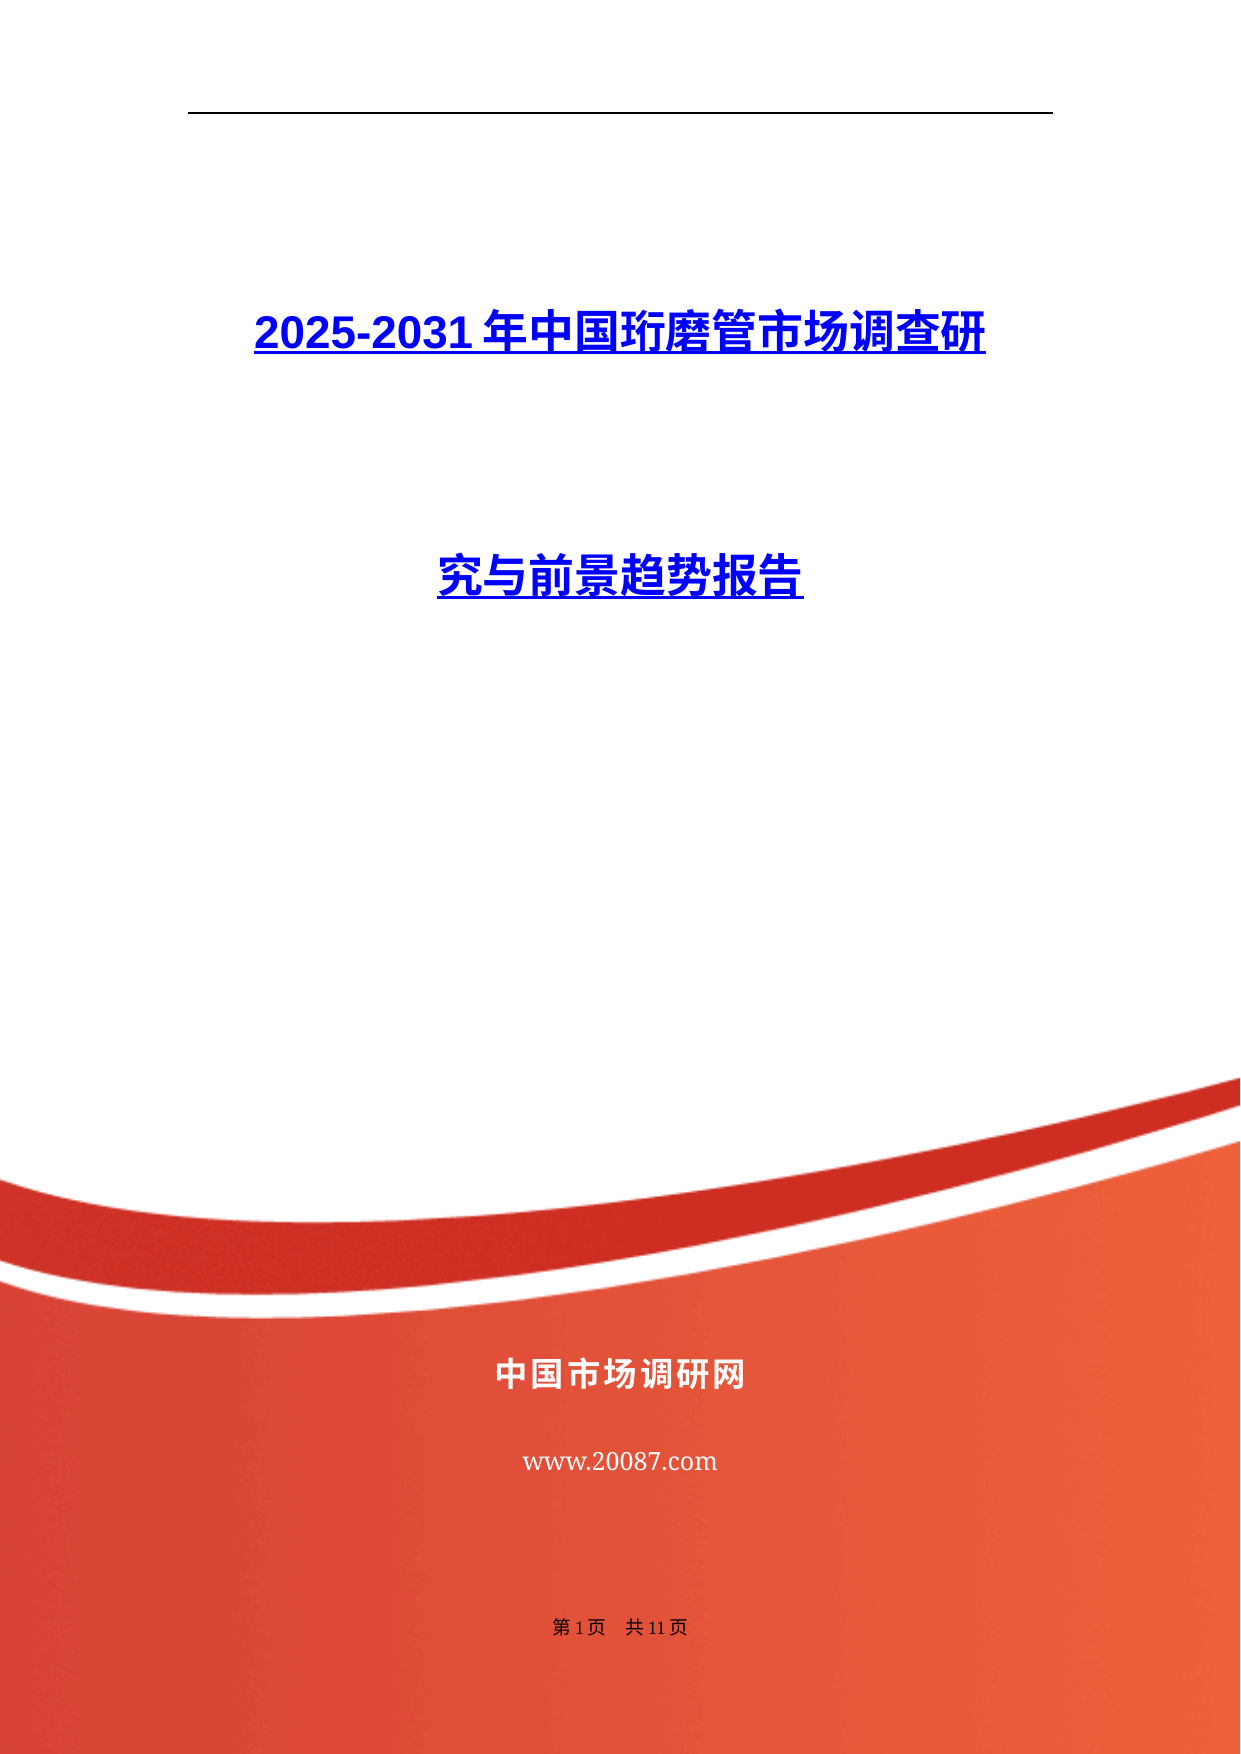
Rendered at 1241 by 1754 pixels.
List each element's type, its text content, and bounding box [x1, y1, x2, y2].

subtitle 中国市场调研网 [187, 1339, 1053, 1404]
text www.20087.com [187, 1428, 1053, 1493]
table_header 2025-2031年中国珩磨管市场调查研究与前景趋势报告 [188, 207, 1053, 773]
picture [0, 1006, 1241, 1754]
